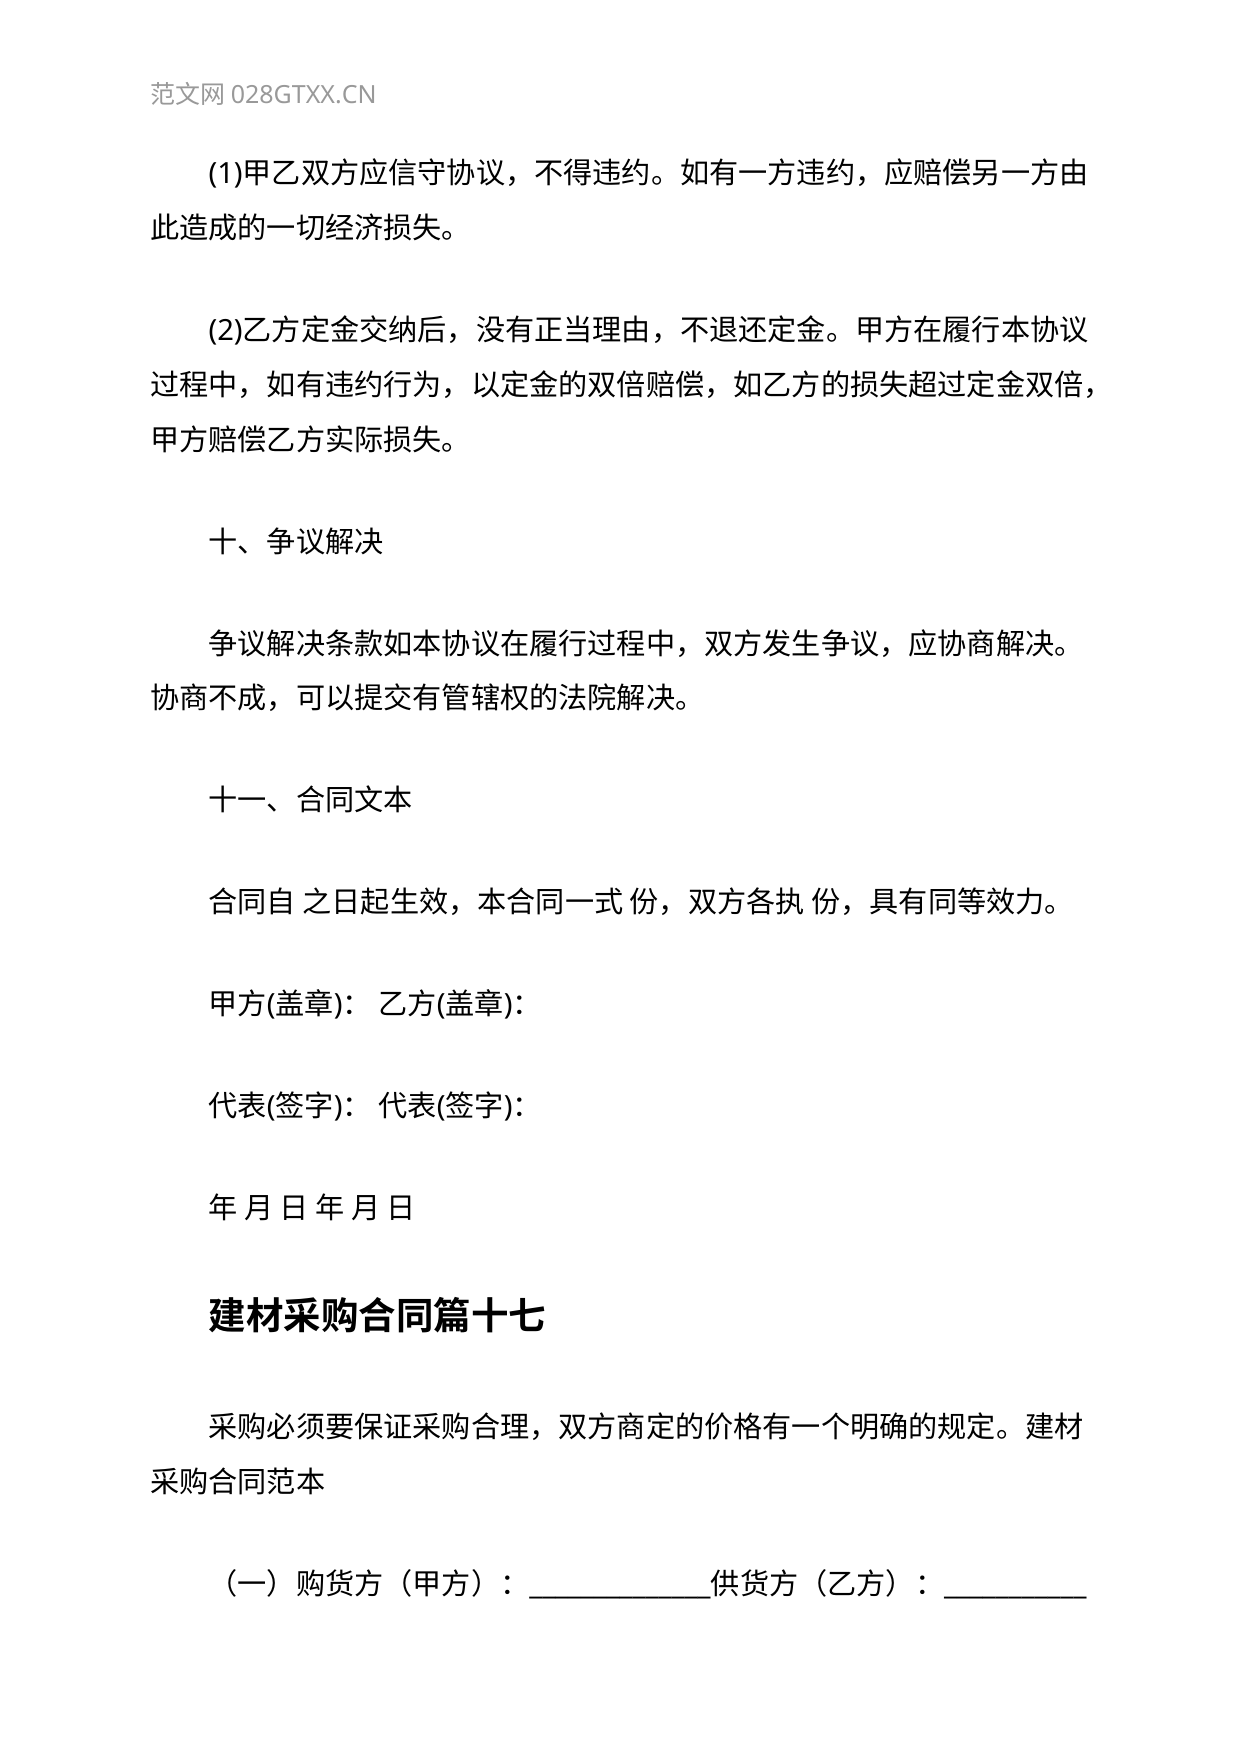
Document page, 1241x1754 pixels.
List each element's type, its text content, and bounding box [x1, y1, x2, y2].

text 建材采购合同篇十七 [150, 1286, 1090, 1340]
text 争议解决条款如本协议在履行过程中，双方发生争议，应协商解决。协商不成，可以提交有管辖权的法院解决。 [150, 620, 1090, 717]
text 合同自 之日起生效，本合同一式 份，双方各执 份，具有同等效力。 [150, 879, 1090, 921]
text 年 月 日 年 月 日 [150, 1184, 1090, 1227]
text 甲方(盖章)： 乙方(盖章)： [150, 980, 1090, 1023]
text 采购必须要保证采购合理，双方商定的价格有一个明确的规定。建材采购合同范本 [150, 1403, 1090, 1501]
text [150, 1560, 1090, 1603]
text (2)乙方定金交纳后，没有正当理由，不退还定金。甲方在履行本协议过程中，如有违约行为，以定金的双倍赔偿，如乙方的损失超过定金双倍，甲方赔偿乙方实际损失。 [150, 307, 1090, 459]
text 十、争议解决 [150, 518, 1090, 561]
text (1)甲乙双方应信守协议，不得违约。如有一方违约，应赔偿另一方由此造成的一切经济损失。 [150, 150, 1090, 247]
text 代表(签字)： 代表(签字)： [150, 1082, 1090, 1125]
text 十一、合同文本 [150, 777, 1090, 819]
